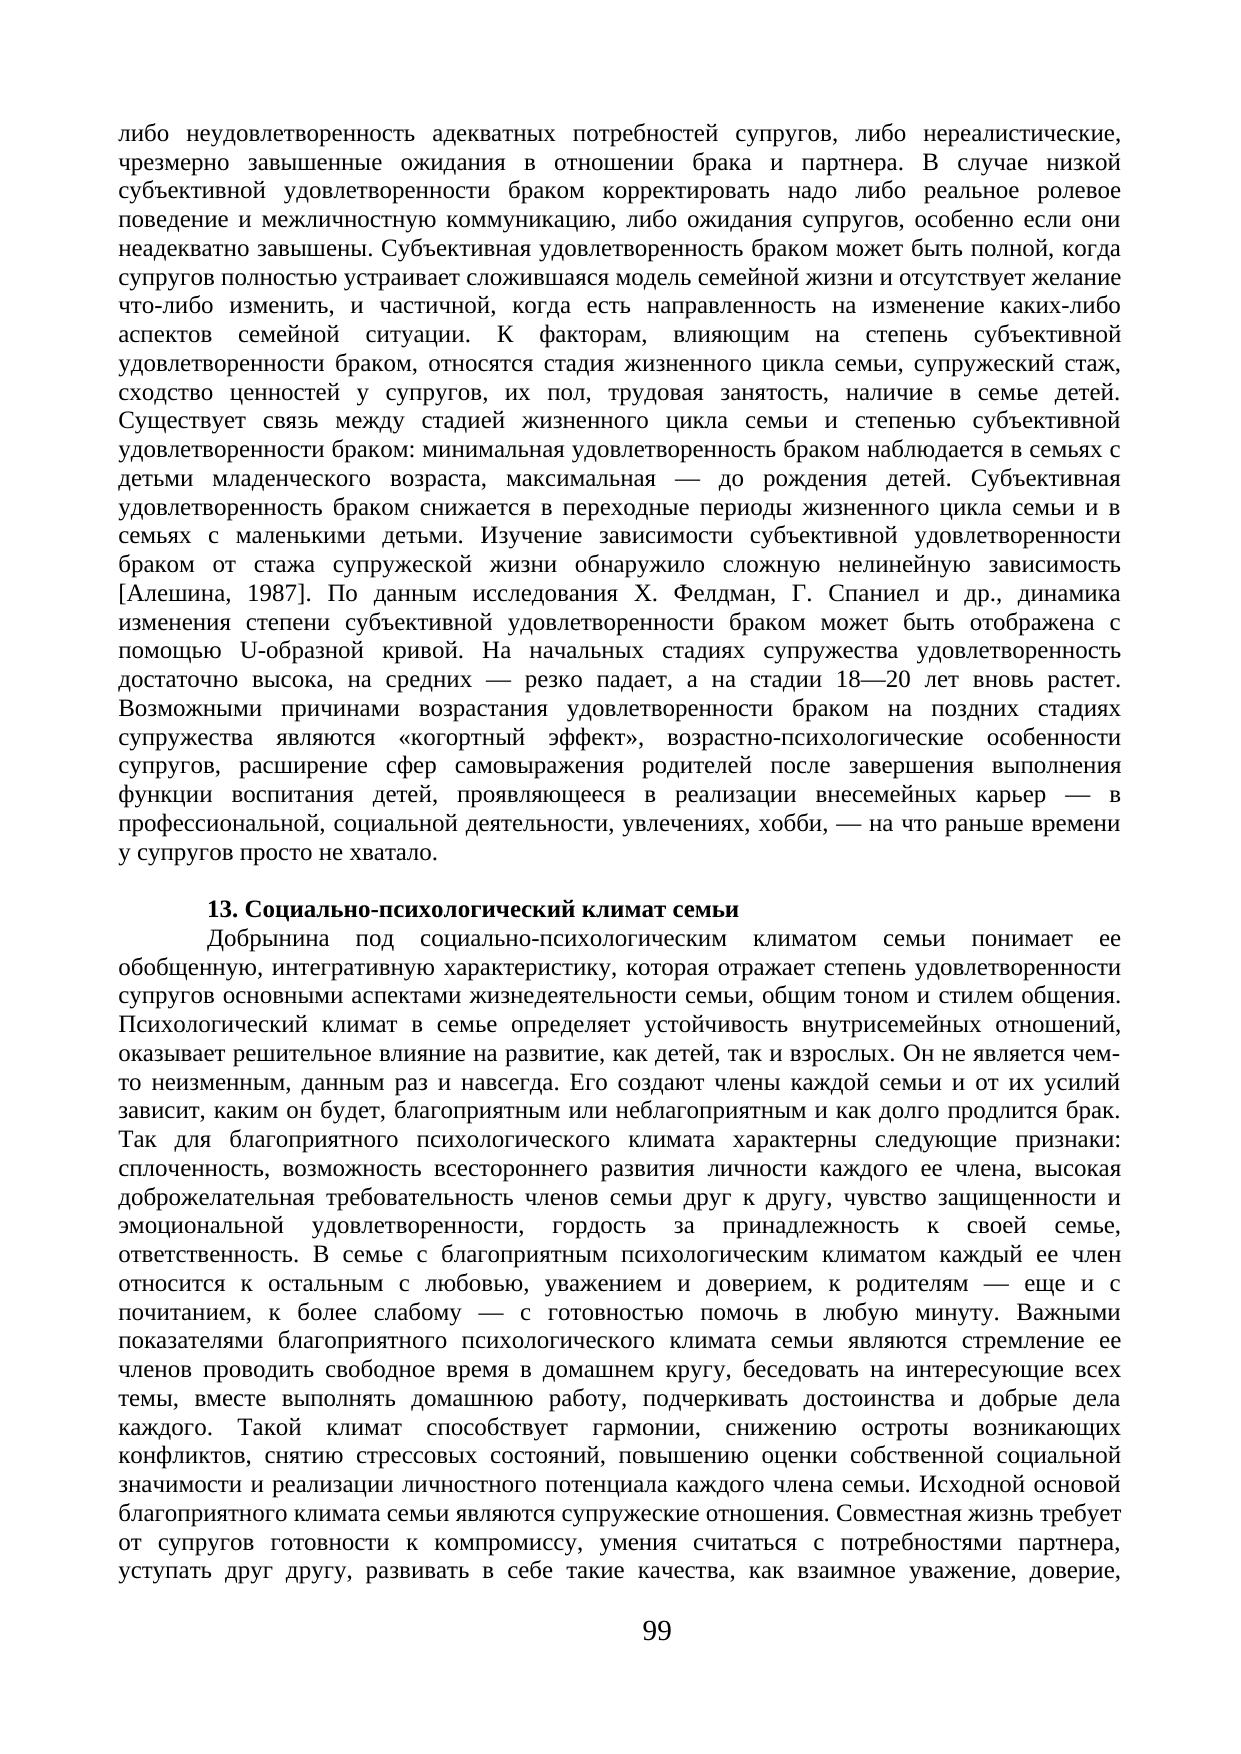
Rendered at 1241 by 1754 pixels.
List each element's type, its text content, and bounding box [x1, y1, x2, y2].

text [118, 923, 1122, 1584]
text 13. Социально-психологический климат семьи [118, 894, 1122, 923]
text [118, 118, 1122, 866]
